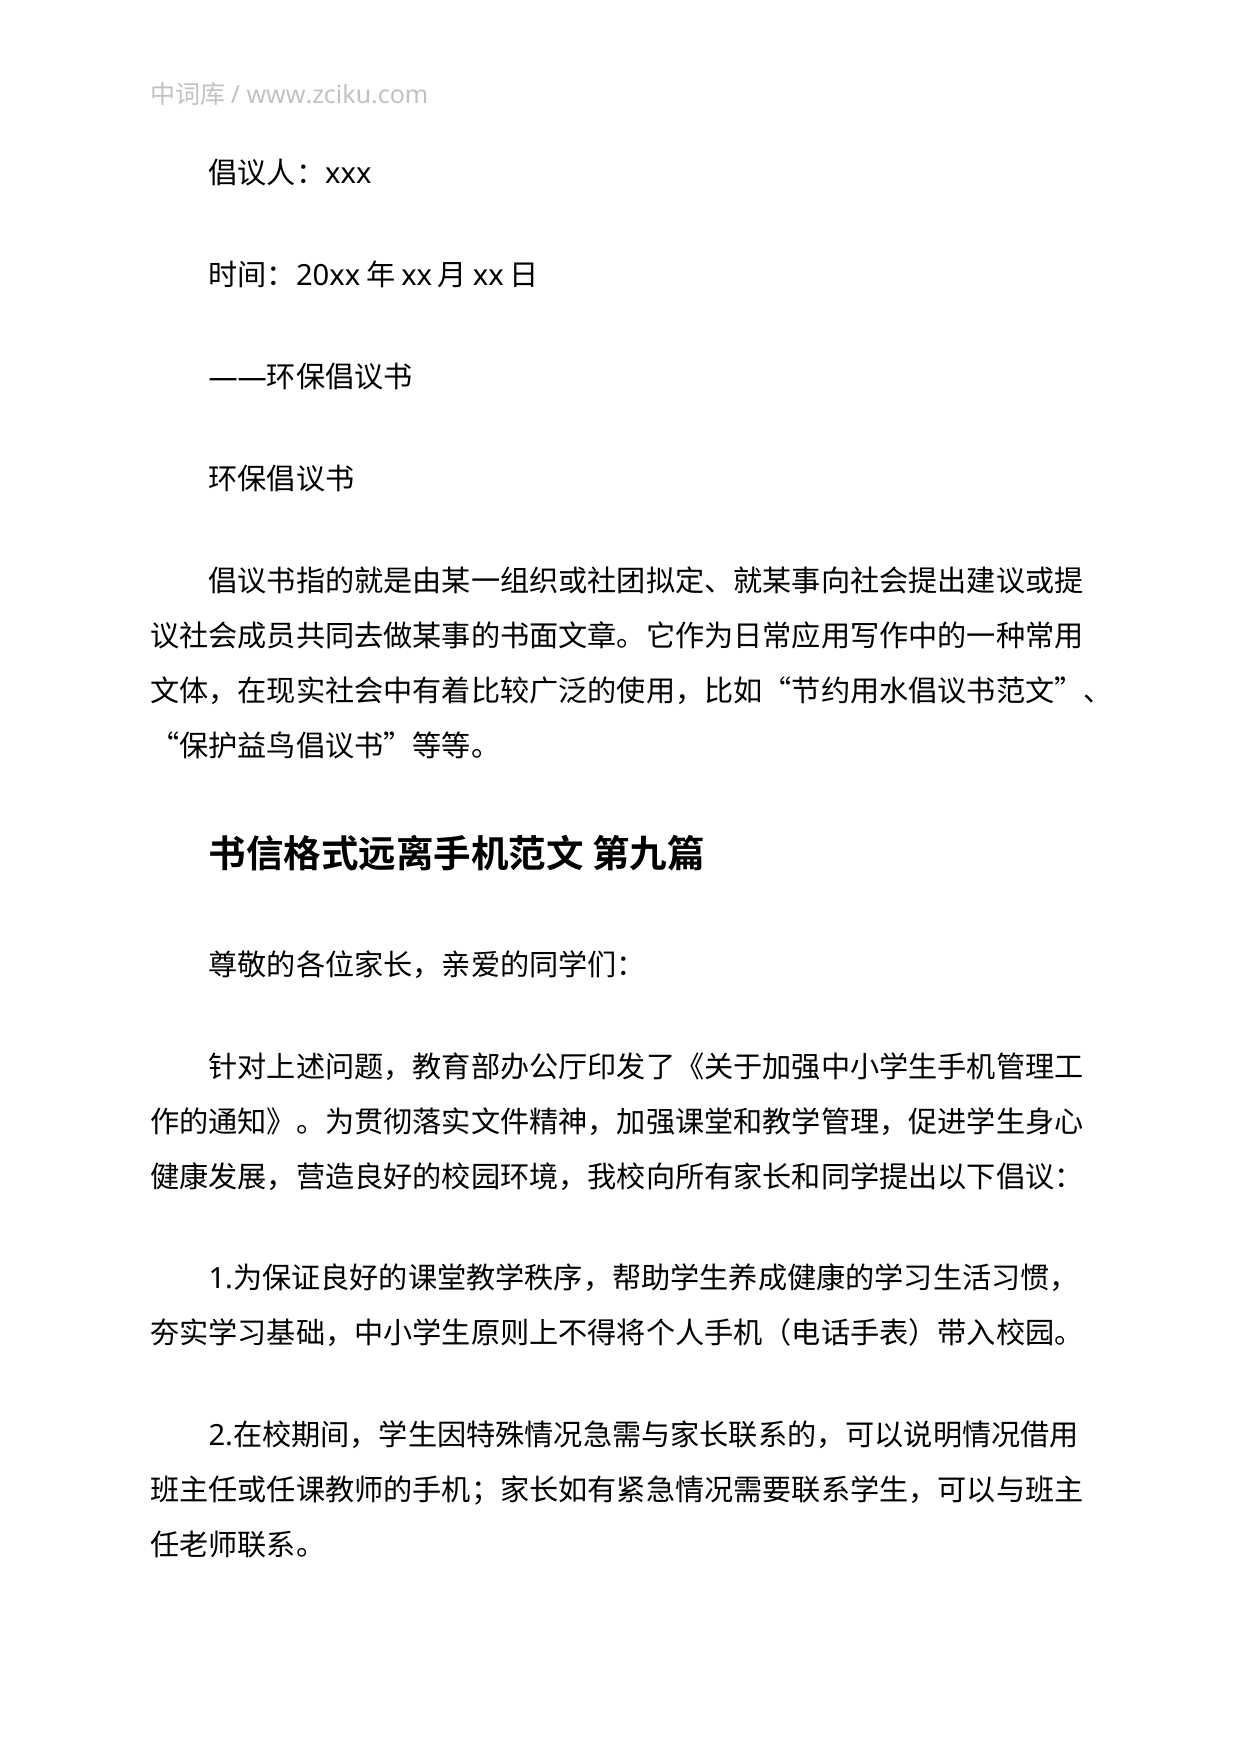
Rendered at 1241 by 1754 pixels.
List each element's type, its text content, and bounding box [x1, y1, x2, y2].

text 环保倡议书 [150, 456, 1090, 498]
text 2.在校期间，学生因特殊情况急需与家长联系的，可以说明情况借用班主任或任课教师的手机；家长如有紧急情况需要联系学生，可以与班主任老师联系。 [150, 1412, 1090, 1564]
text 时间：20xx年xx月xx日 [150, 252, 1090, 294]
text 倡议书指的就是由某一组织或社团拟定、就某事向社会提出建议或提议社会成员共同去做某事的书面文章。它作为日常应用写作中的一种常用文体，在现实社会中有着比较广泛的使用，比如“节约用水倡议书范文”、“保护益鸟倡议书”等等。 [150, 558, 1090, 765]
text 倡议人：xxx [150, 150, 1090, 192]
text 书信格式远离手机范文 第九篇 [150, 824, 1090, 878]
text 1.为保证良好的课堂教学秩序，帮助学生养成健康的学习生活习惯，夯实学习基础，中小学生原则上不得将个人手机（电话手表）带入校园。 [150, 1255, 1090, 1352]
text ——环保倡议书 [150, 354, 1090, 396]
text 针对上述问题，教育部办公厅印发了《关于加强中小学生手机管理工作的通知》。为贯彻落实文件精神，加强课堂和教学管理，促进学生身心健康发展，营造良好的校园环境，我校向所有家长和同学提出以下倡议： [150, 1043, 1090, 1195]
text 尊敬的各位家长，亲爱的同学们： [150, 942, 1090, 984]
